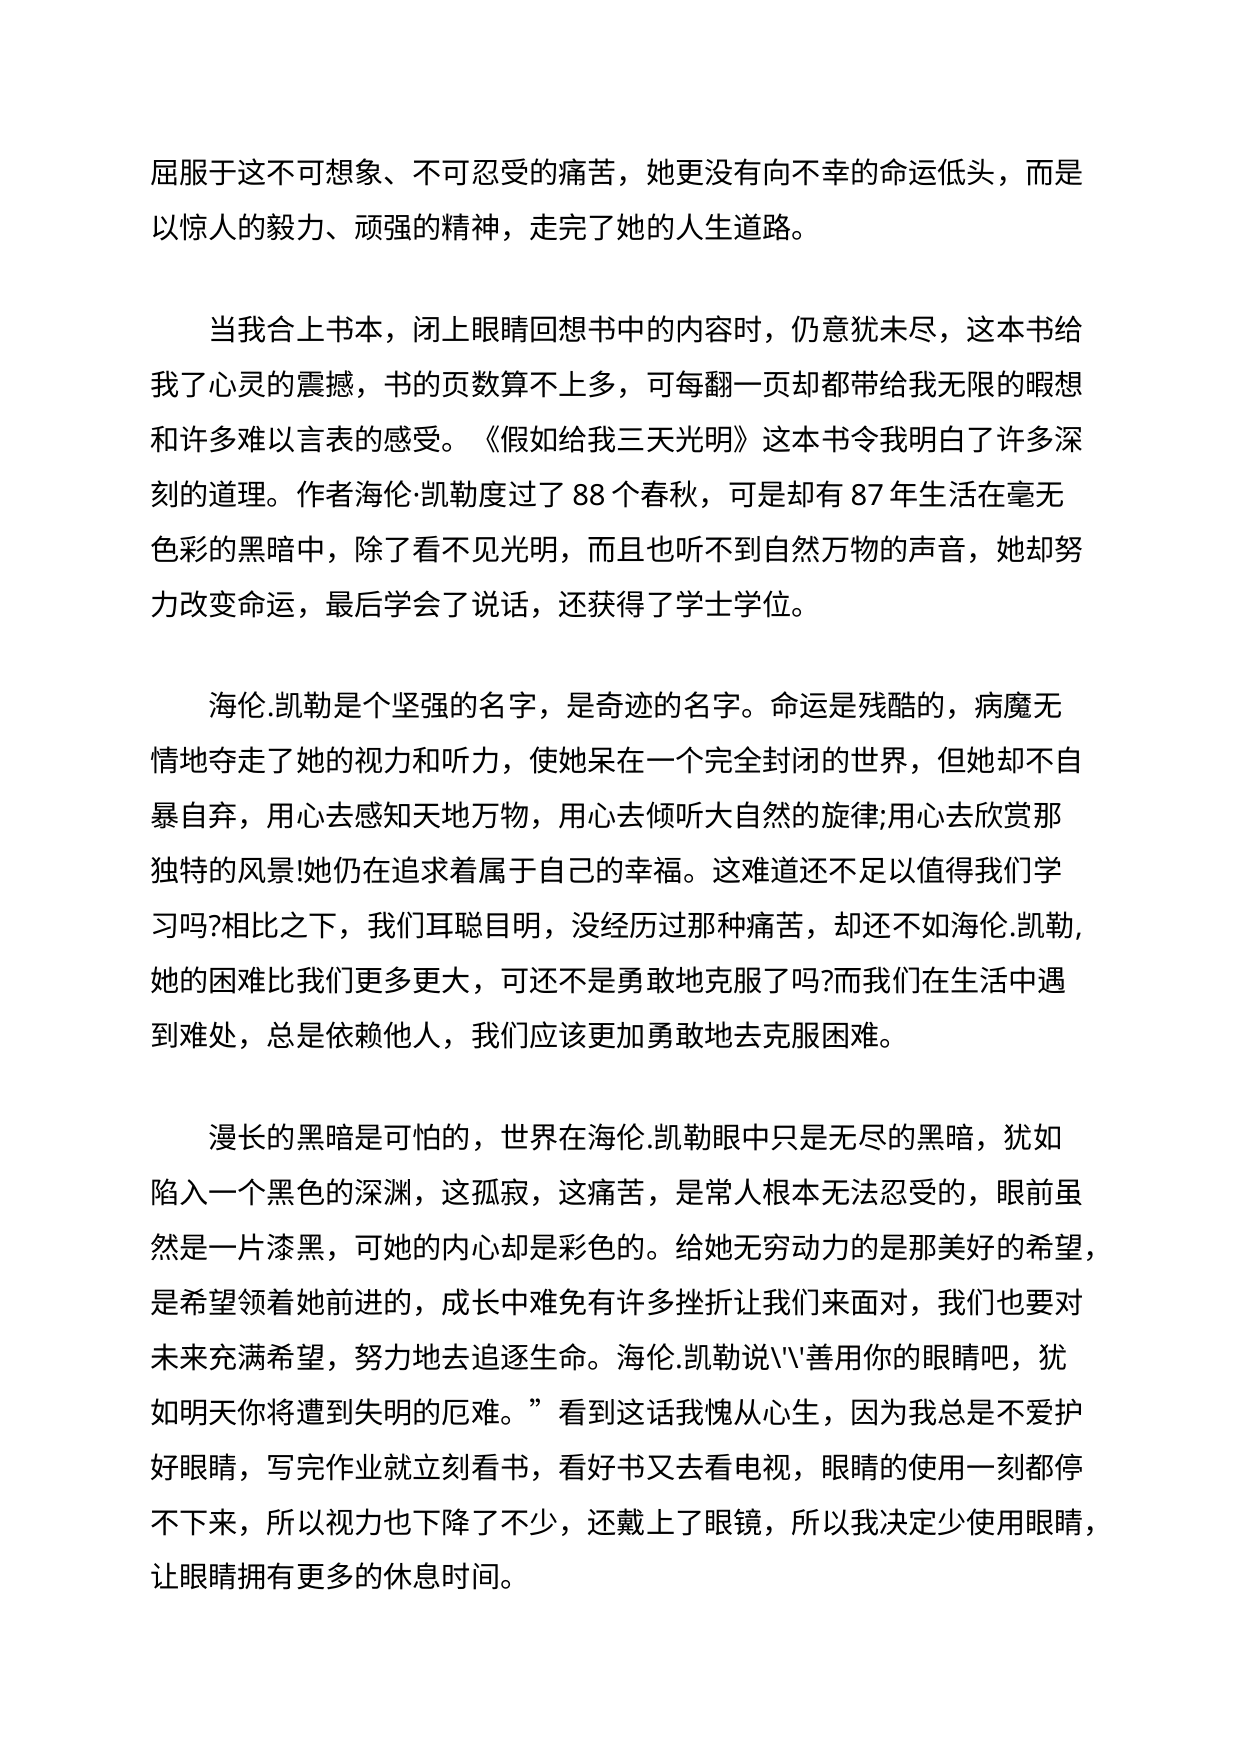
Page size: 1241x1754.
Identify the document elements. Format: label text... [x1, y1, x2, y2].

text 漫长的黑暗是可怕的，世界在海伦.凯勒眼中只是无尽的黑暗，犹如陷入一个黑色的深渊，这孤寂，这痛苦，是常人根本无法忍受的，眼前虽然是一片漆黑，可她的内心却是彩色的。给她无穷动力的是那美好的希望，是希望领着她前进的，成长中难免有许多挫折让我们来面对，我们也要对未来充满希望，努力地去追逐生命。海伦.凯勒说\'\'善用你的眼睛吧，犹如明天你将遭到失明的厄难。”看到这话我愧从心生，因为我总是不爱护好眼睛，写完作业就立刻看书，看好书又去看电视，眼睛的使用一刻都停不下来，所以视力也下降了不少，还戴上了眼镜，所以我决定少使用眼睛，让眼睛拥有更多的休息时间。 [150, 1115, 1090, 1596]
text 当我合上书本，闭上眼睛回想书中的内容时，仍意犹未尽，这本书给我了心灵的震撼，书的页数算不上多，可每翻一页却都带给我无限的暇想和许多难以言表的感受。《假如给我三天光明》这本书令我明白了许多深刻的道理。作者海伦·凯勒度过了88个春秋，可是却有87年生活在毫无色彩的黑暗中，除了看不见光明，而且也听不到自然万物的声音，她却努力改变命运，最后学会了说话，还获得了学士学位。 [150, 307, 1090, 623]
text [150, 150, 1090, 247]
text 海伦.凯勒是个坚强的名字，是奇迹的名字。命运是残酷的，病魔无情地夺走了她的视力和听力，使她呆在一个完全封闭的世界，但她却不自暴自弃，用心去感知天地万物，用心去倾听大自然的旋律;用心去欣赏那独特的风景!她仍在追求着属于自己的幸福。这难道还不足以值得我们学习吗?相比之下，我们耳聪目明，没经历过那种痛苦，却还不如海伦.凯勒,她的困难比我们更多更大，可还不是勇敢地克服了吗?而我们在生活中遇到难处，总是依赖他人，我们应该更加勇敢地去克服困难。 [150, 683, 1090, 1055]
